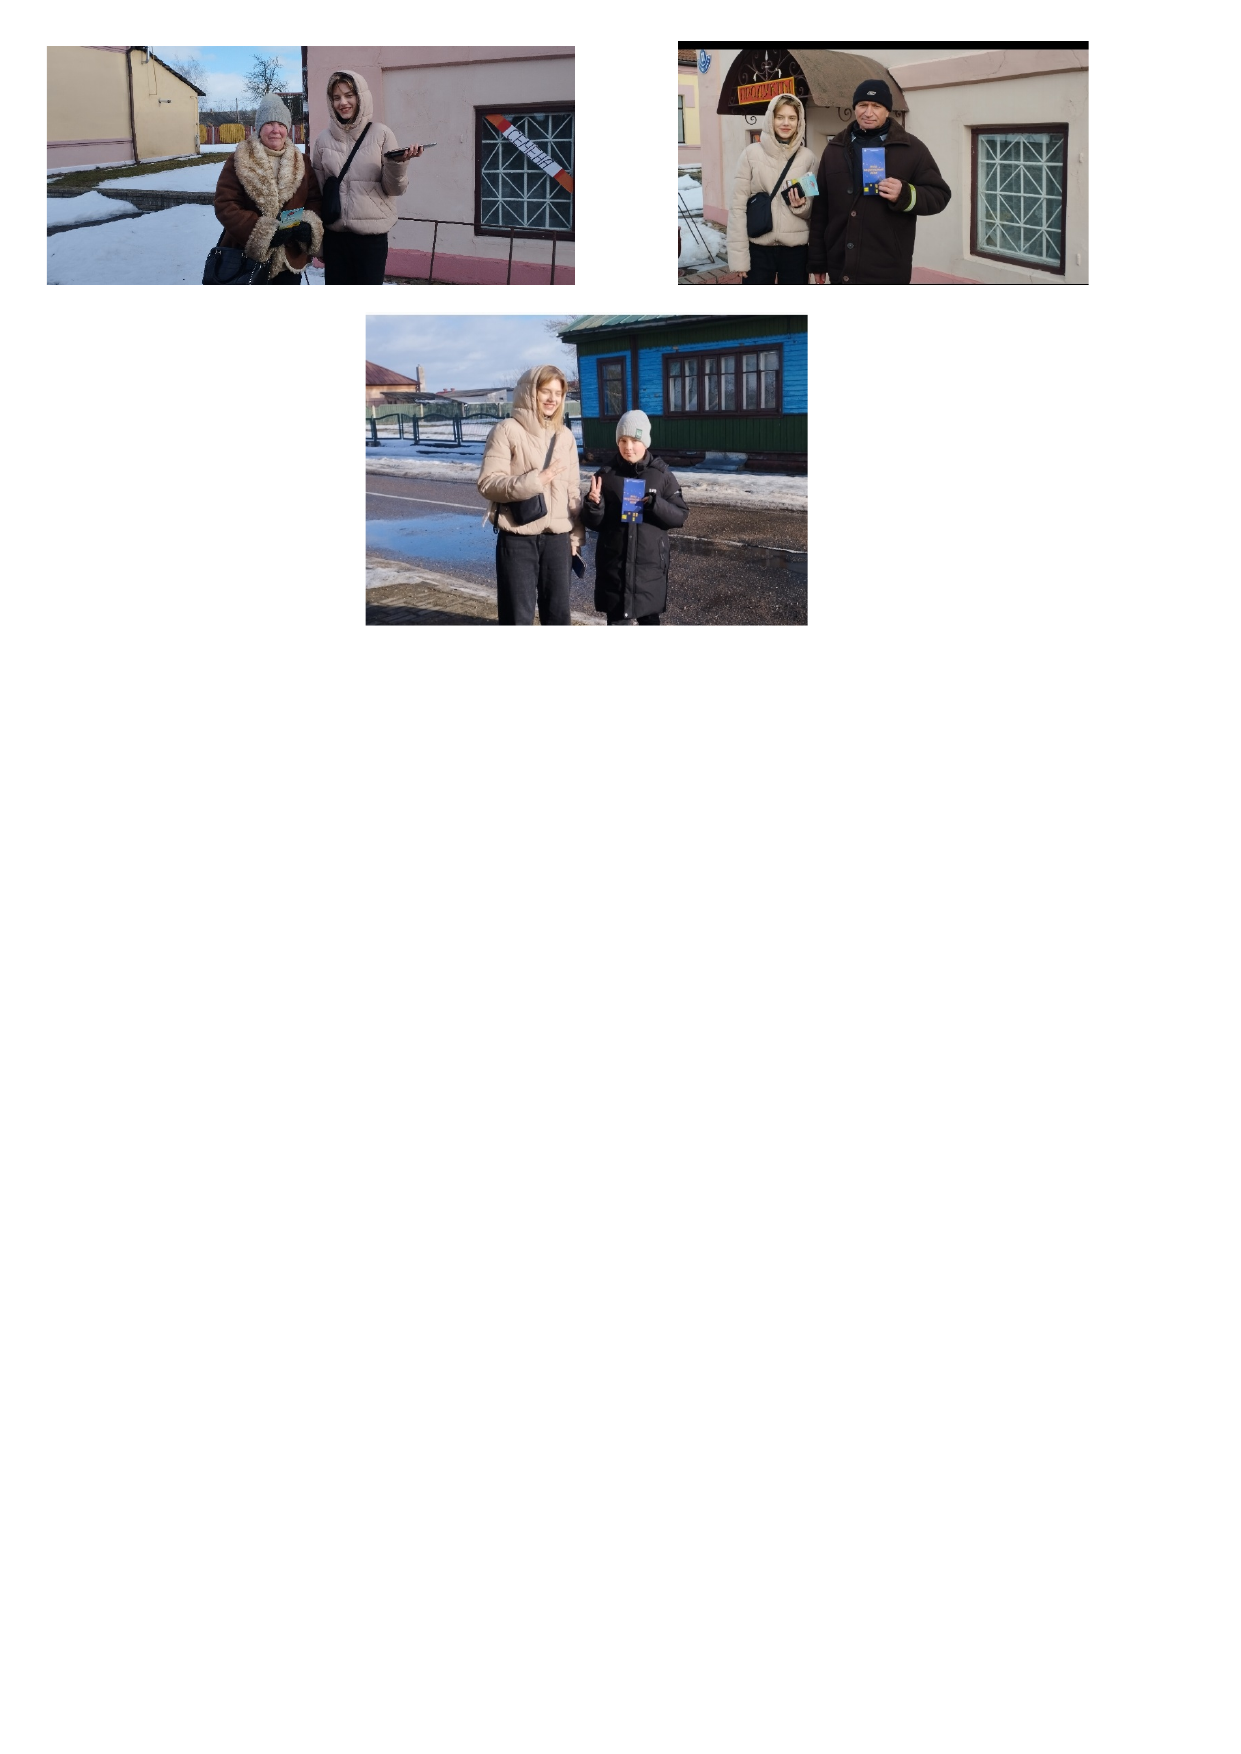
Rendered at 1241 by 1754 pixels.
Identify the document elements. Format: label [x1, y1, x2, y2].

picture [46, 46, 575, 285]
picture [365, 312, 808, 626]
picture [678, 41, 1089, 285]
